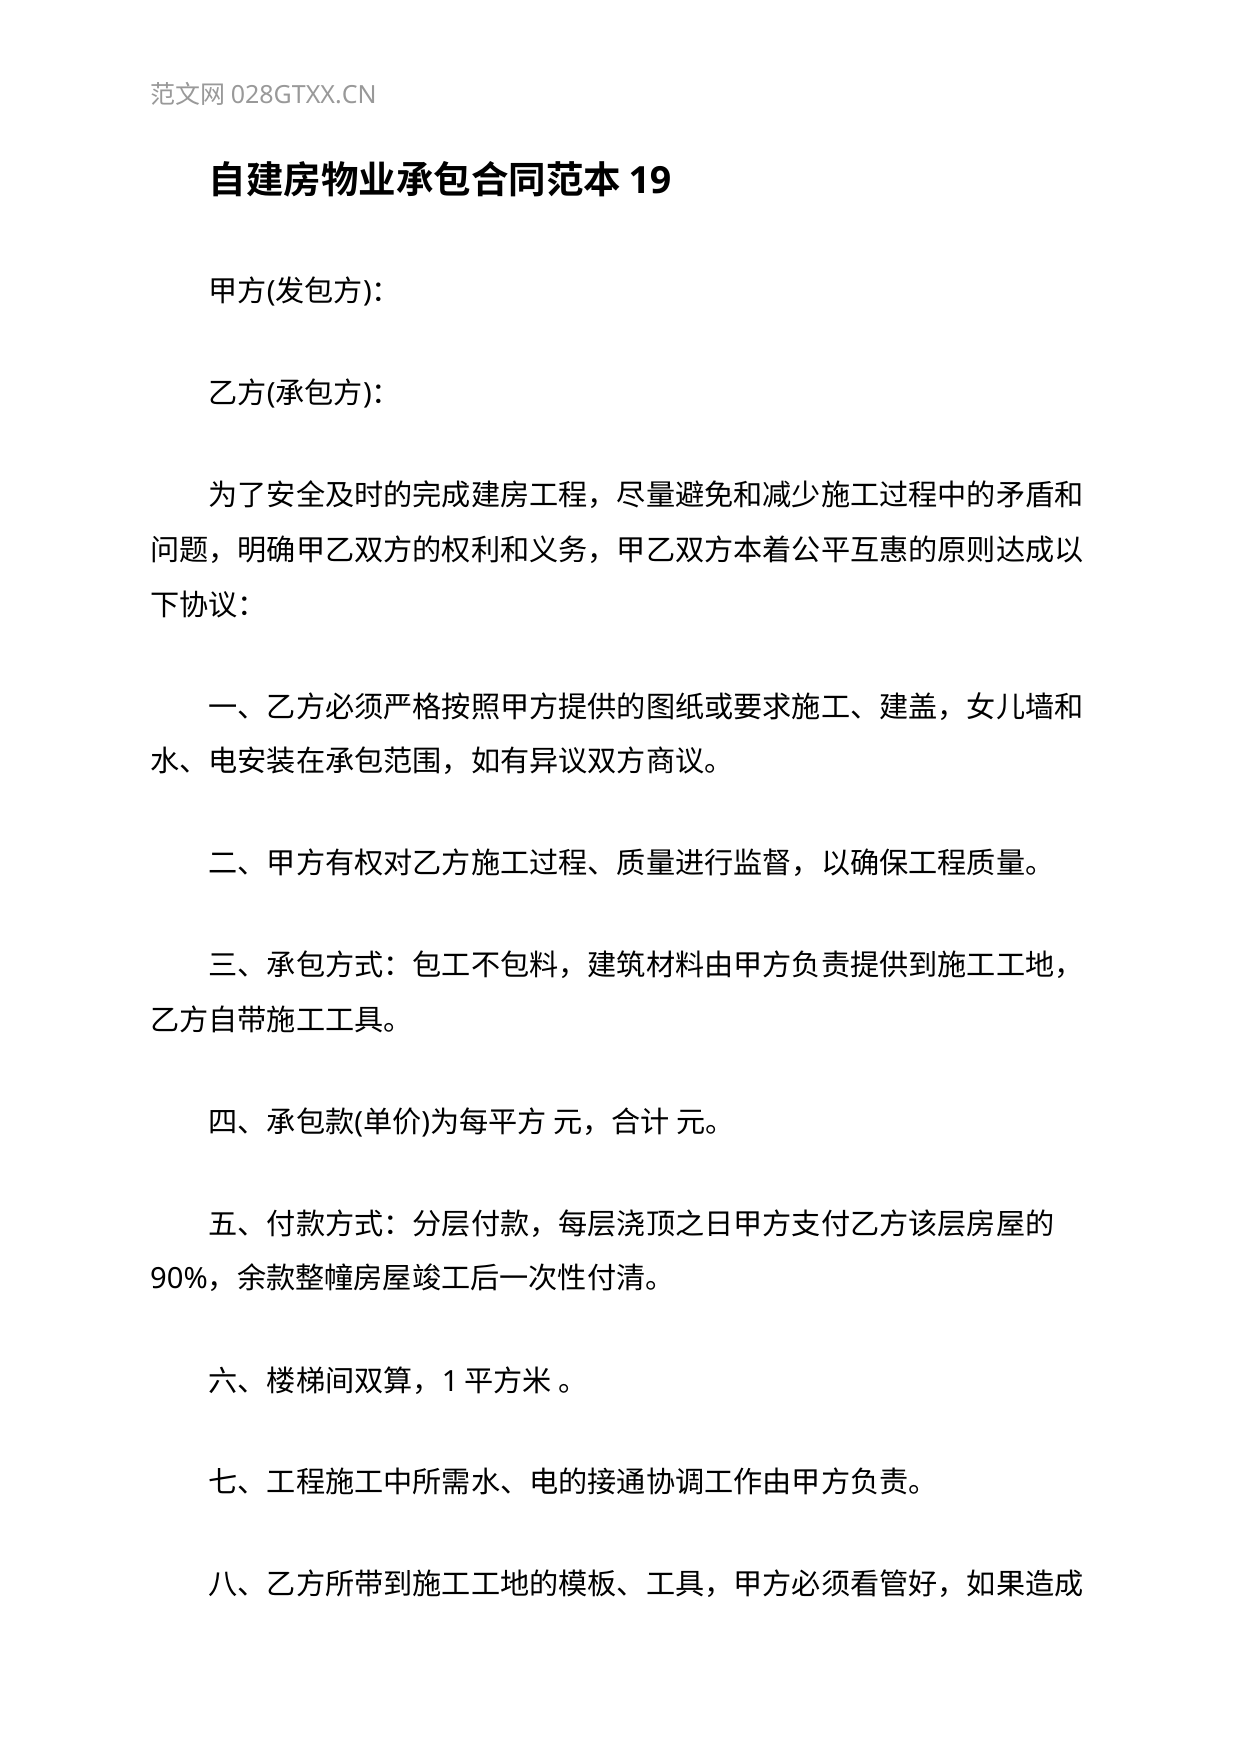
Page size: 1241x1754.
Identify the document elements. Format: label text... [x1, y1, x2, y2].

text 四、承包款(单价)为每平方 元，合计 元。 [150, 1098, 1090, 1141]
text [150, 1561, 1090, 1603]
text 六、楼梯间双算，1平方米 。 [150, 1357, 1090, 1399]
text 为了安全及时的完成建房工程，尽量避免和减少施工过程中的矛盾和问题，明确甲乙双方的权利和义务，甲乙双方本着公平互惠的原则达成以下协议： [150, 472, 1090, 624]
text 七、工程施工中所需水、电的接通协调工作由甲方负责。 [150, 1459, 1090, 1501]
text 三、承包方式：包工不包料，建筑材料由甲方负责提供到施工工地，乙方自带施工工具。 [150, 942, 1090, 1039]
text 乙方(承包方)： [150, 369, 1090, 412]
text 二、甲方有权对乙方施工过程、质量进行监督，以确保工程质量。 [150, 840, 1090, 882]
text 一、乙方必须严格按照甲方提供的图纸或要求施工、建盖，女儿墙和水、电安装在承包范围，如有异议双方商议。 [150, 683, 1090, 780]
text 自建房物业承包合同范本19 [150, 150, 1090, 204]
text 甲方(发包方)： [150, 268, 1090, 310]
text 五、付款方式：分层付款，每层浇顶之日甲方支付乙方该层房屋的90%，余款整幢房屋竣工后一次性付清。 [150, 1200, 1090, 1297]
